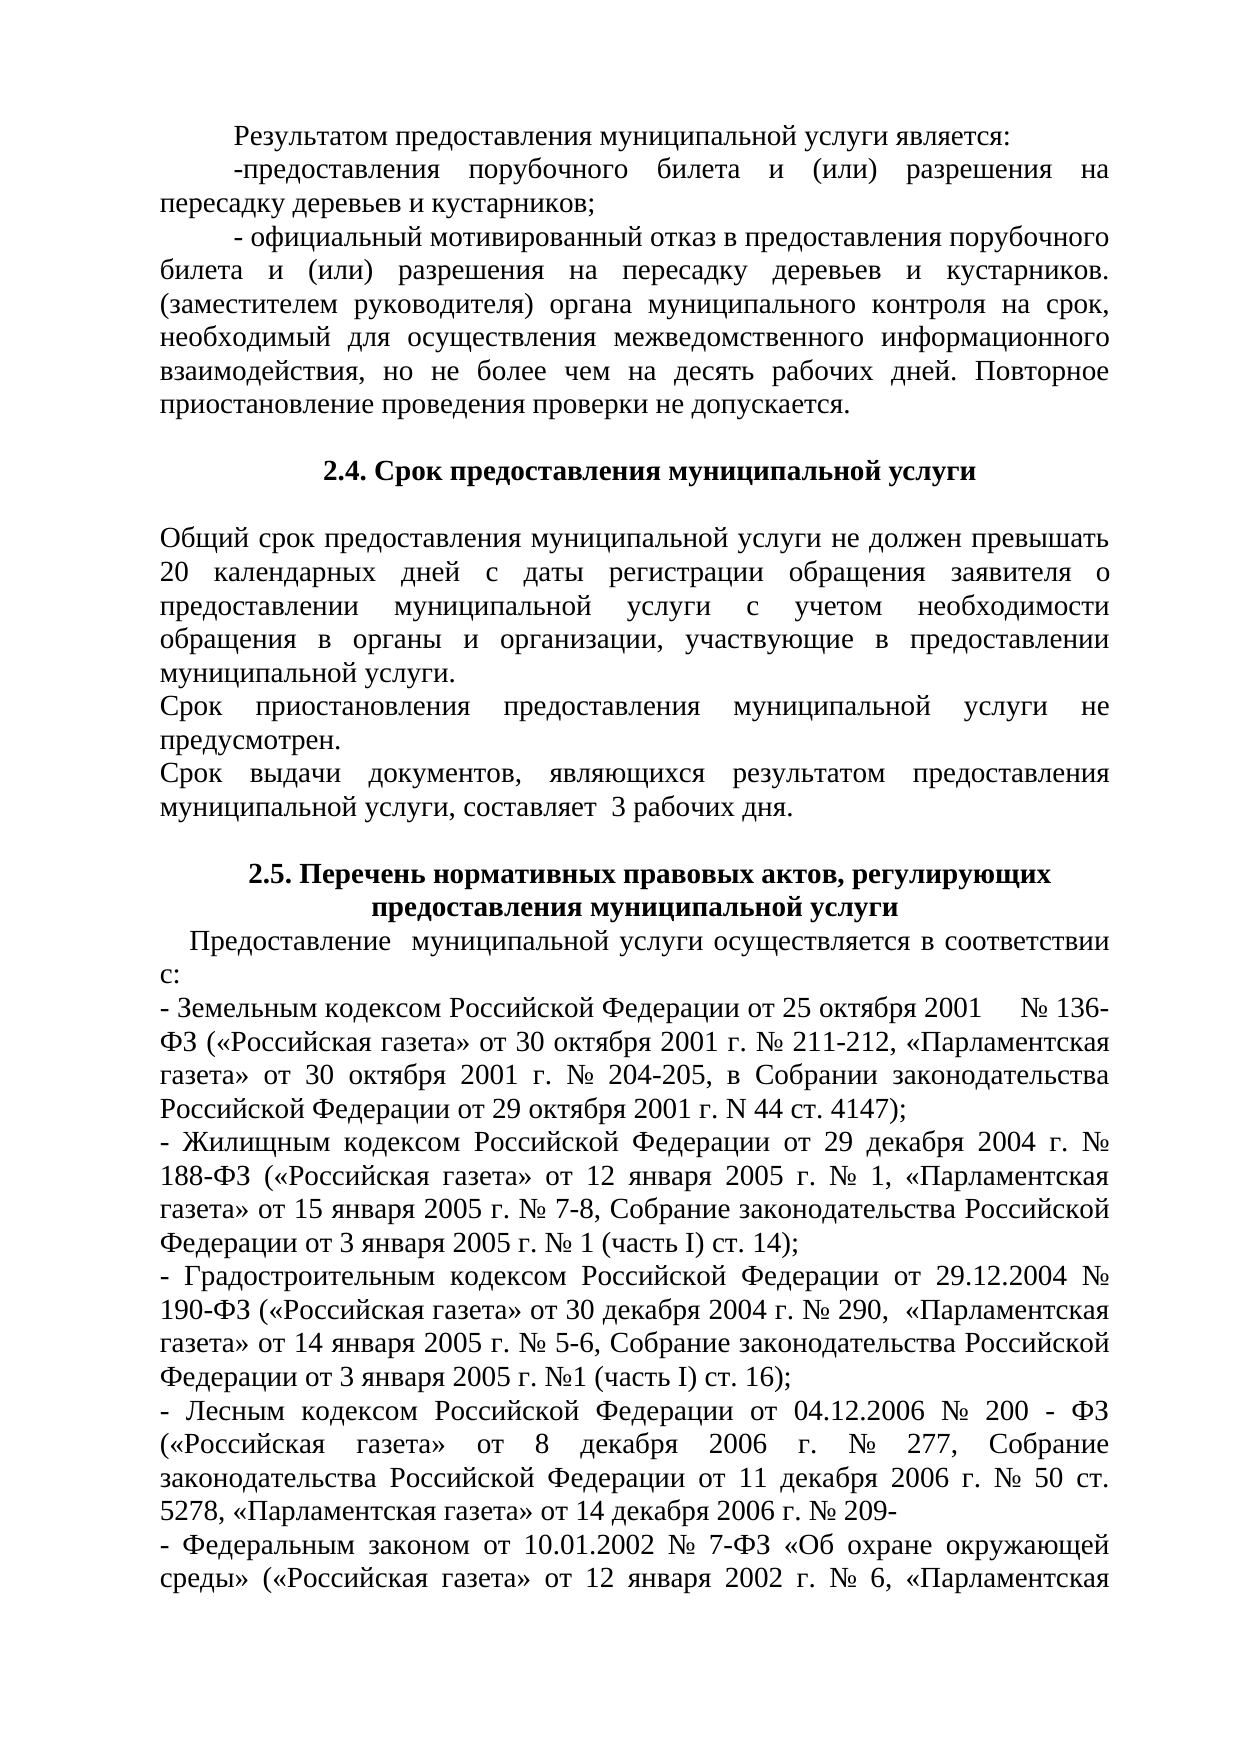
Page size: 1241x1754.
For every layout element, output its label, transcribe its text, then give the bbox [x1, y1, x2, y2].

text - официальный мотивированный отказ в предоставления порубочного билета и (или) разрешения на пересадку деревьев и кустарников. (заместителем руководителя) органа муниципального контроля на срок, необходимый для осуществления межведомственного информационного взаимодействия, но не более чем на десять рабочих дней. Повторное приостановление проведения проверки не допускается. [159, 219, 1110, 420]
text Срок выдачи документов, являющихся результатом предоставления муниципальной услуги, составляет 3 рабочих дня. [159, 755, 1110, 822]
text Общий срок предоставления муниципальной услуги не должен превышать 20 календарных дней с даты регистрации обращения заявителя о предоставлении муниципальной услуги с учетом необходимости обращения в органы и организации, участвующие в предоставлении муниципальной услуги. [159, 521, 1110, 688]
text - Лесным кодексом Российской Федерации от 04.12.2006 № 200 - ФЗ («Российская газета» от 8 декабря 2006 г. № 277, Собрание законодательства Российской Федерации от 11 декабря 2006 г. № 50 ст. 5278, «Парламентская газета» от 14 декабря 2006 г. № 209- [159, 1393, 1110, 1527]
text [159, 1527, 1110, 1594]
text Срок приостановления предоставления муниципальной услуги не предусмотрен. [159, 688, 1110, 755]
text 2.4. Срок предоставления муниципальной услуги [159, 453, 1110, 487]
text - Земельным кодексом Российской Федерации от 25 октября 2001 № 136-ФЗ («Российская газета» от 30 октября 2001 г. № 211-212, «Парламентская газета» от 30 октября 2001 г. № 204-205, в Собрании законодательства Российской Федерации от 29 октября 2001 г. N 44 ст. 4147); [159, 990, 1110, 1124]
text 2.5. Перечень нормативных правовых актов, регулирующих предоставления муниципальной услуги [159, 856, 1110, 923]
text Результатом предоставления муниципальной услуги является: [159, 118, 1110, 152]
text - Жилищным кодексом Российской Федерации от 29 декабря 2004 г. № 188-ФЗ («Российская газета» от 12 января 2005 г. № 1, «Парламентская газета» от 15 января 2005 г. № 7-8, Собрание законодательства Российской Федерации от 3 января 2005 г. № 1 (часть I) ст. 14); [159, 1124, 1110, 1258]
text -предоставления порубочного билета и (или) разрешения на пересадку деревьев и кустарников; [159, 152, 1110, 219]
text Предоставление муниципальной услуги осуществляется в соответствии с: [159, 923, 1110, 990]
text - Градостроительным кодексом Российской Федерации от 29.12.2004 № 190-ФЗ («Российская газета» от 30 декабря 2004 г. № 290, «Парламентская газета» от 14 января 2005 г. № 5-6, Собрание законодательства Российской Федерации от 3 января 2005 г. №1 (часть I) ст. 16); [159, 1258, 1110, 1393]
